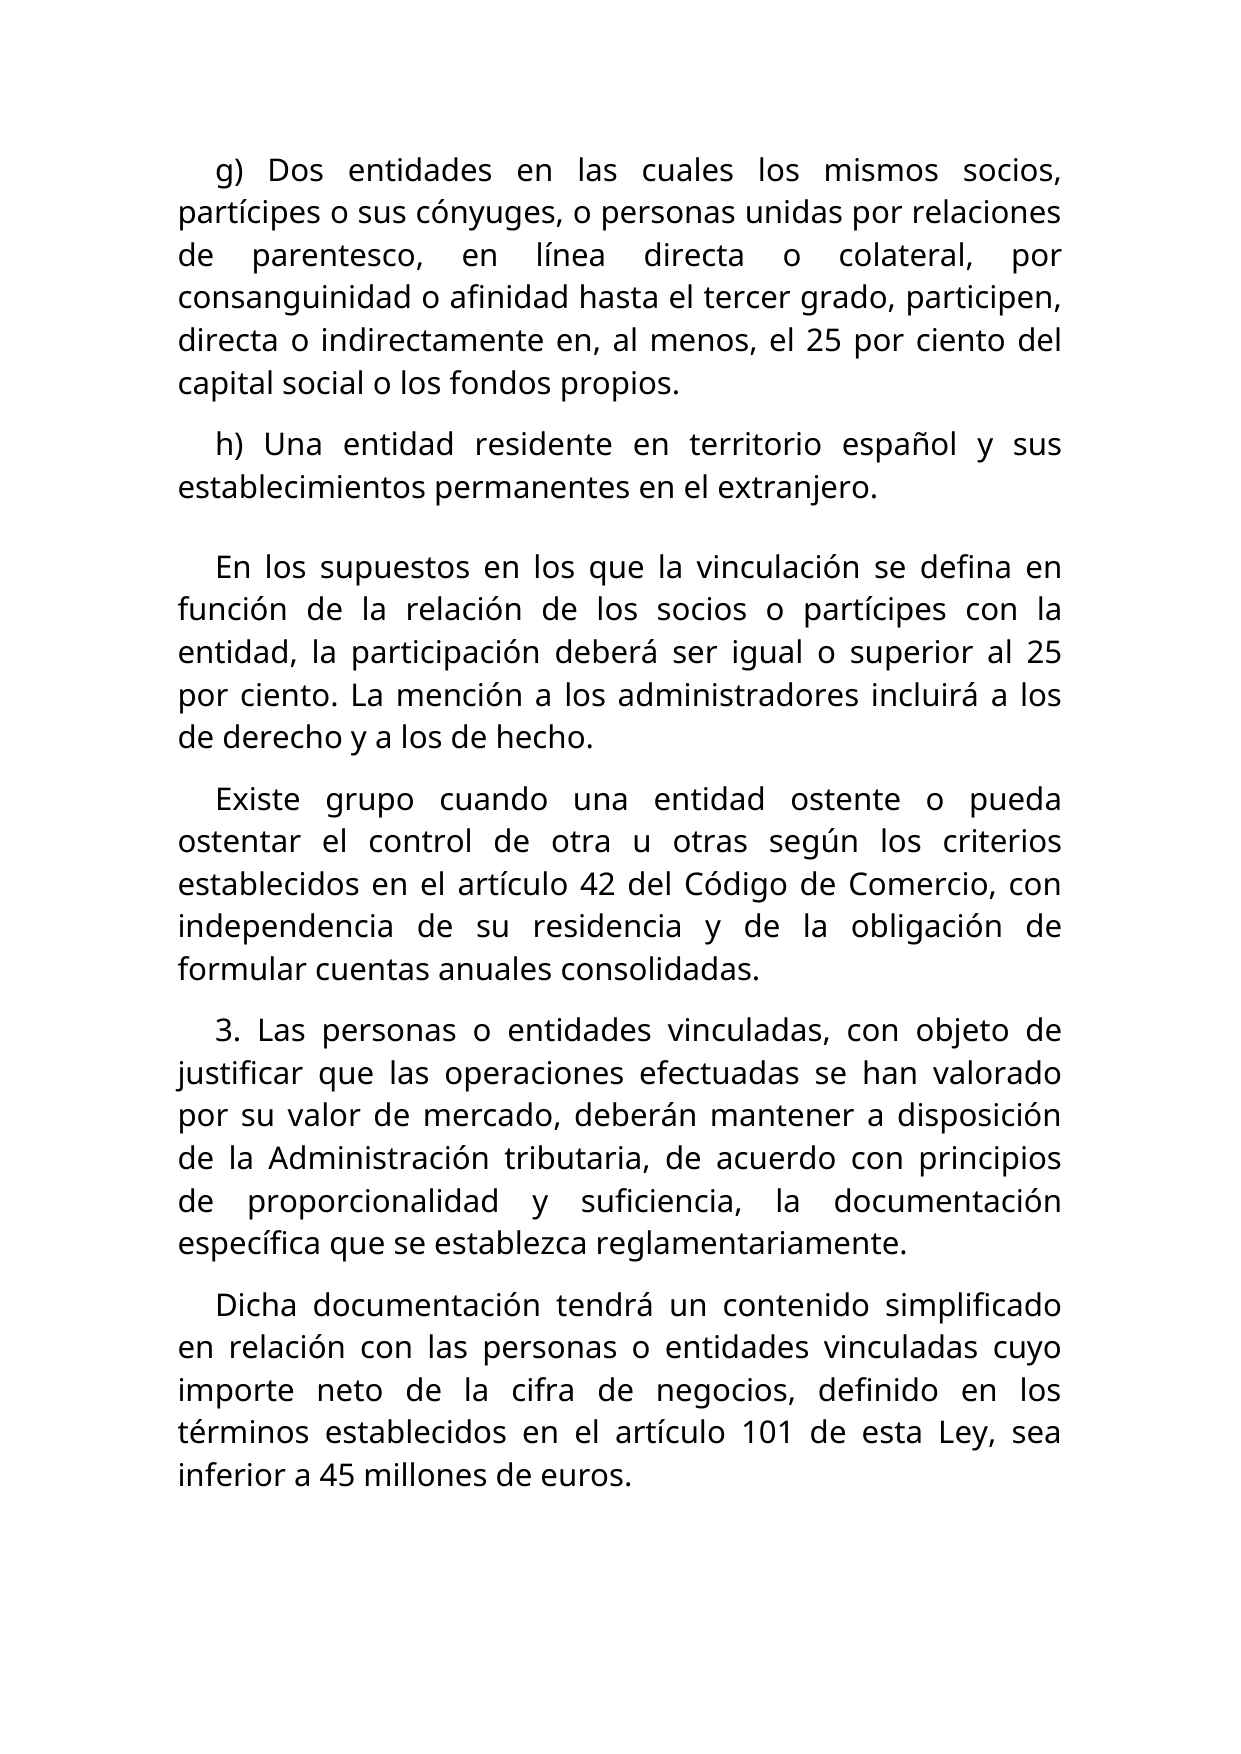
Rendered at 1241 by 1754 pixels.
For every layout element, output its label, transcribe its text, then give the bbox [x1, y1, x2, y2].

text 3. Las personas o entidades vinculadas, con objeto de justificar que las operaciones efectuadas se han valorado por su valor de mercado, deberán mantener a disposición de la Administración tributaria, de acuerdo con principios de proporcionalidad y suficiencia, la documentación específica que se establezca reglamentariamente. [177, 1008, 1063, 1264]
text h) Una entidad residente en territorio español y sus establecimientos permanentes en el extranjero. [177, 422, 1063, 507]
text Existe grupo cuando una entidad ostente o pueda ostentar el control de otra u otras según los criterios establecidos en el artículo 42 del Código de Comercio, con independencia de su residencia y de la obligación de formular cuentas anuales consolidadas. [177, 776, 1063, 989]
text En los supuestos en los que la vinculación se defina en función de la relación de los socios o partícipes con la entidad, la participación deberá ser igual o superior al 25 por ciento. La mención a los administradores incluirá a los de derecho y a los de hecho. [177, 545, 1063, 758]
text Dicha documentación tendrá un contenido simplificado en relación con las personas o entidades vinculadas cuyo importe neto de la cifra de negocios, definido en los términos establecidos en el artículo 101 de esta Ley, sea inferior a 45 millones de euros. [177, 1283, 1063, 1496]
text g) Dos entidades en las cuales los mismos socios, partícipes o sus cónyuges, o personas unidas por relaciones de parentesco, en línea directa o colateral, por consanguinidad o afinidad hasta el tercer grado, participen, directa o indirectamente en, al menos, el 25 por ciento del capital social o los fondos propios. [177, 148, 1063, 403]
